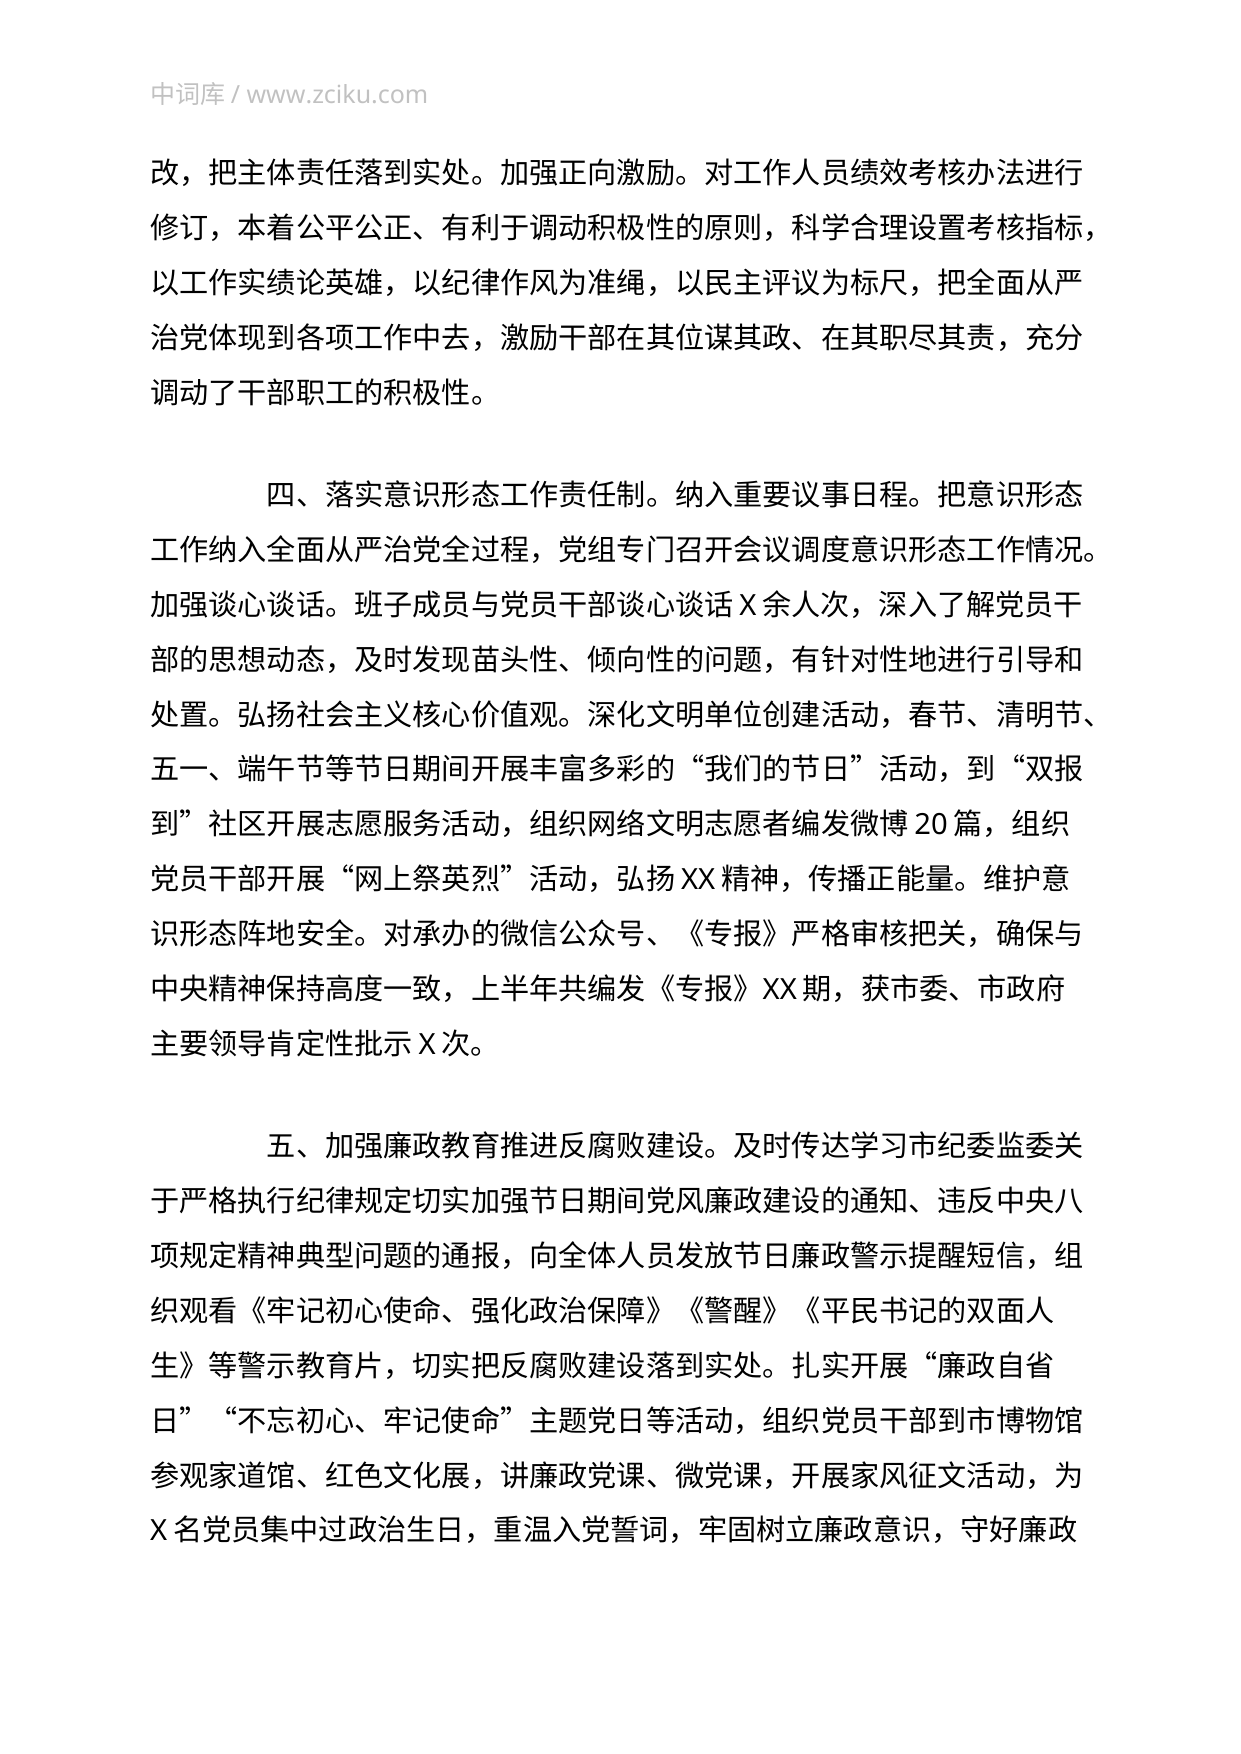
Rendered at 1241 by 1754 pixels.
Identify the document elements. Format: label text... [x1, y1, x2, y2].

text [150, 150, 1090, 412]
text 四、落实意识形态工作责任制。纳入重要议事日程。把意识形态工作纳入全面从严治党全过程，党组专门召开会议调度意识形态工作情况。加强谈心谈话。班子成员与党员干部谈心谈话X余人次，深入了解党员干部的思想动态，及时发现苗头性、倾向性的问题，有针对性地进行引导和处置。弘扬社会主义核心价值观。深化文明单位创建活动，春节、清明节、五一、端午节等节日期间开展丰富多彩的“我们的节日”活动，到“双报到”社区开展志愿服务活动，组织网络文明志愿者编发微博20篇，组织党员干部开展“网上祭英烈”活动，弘扬XX精神，传播正能量。维护意识形态阵地安全。对承办的微信公众号、《专报》严格审核把关，确保与中央精神保持高度一致，上半年共编发《专报》XX期，获市委、市政府主要领导肯定性批示X次。 [150, 471, 1090, 1063]
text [150, 1123, 1090, 1549]
